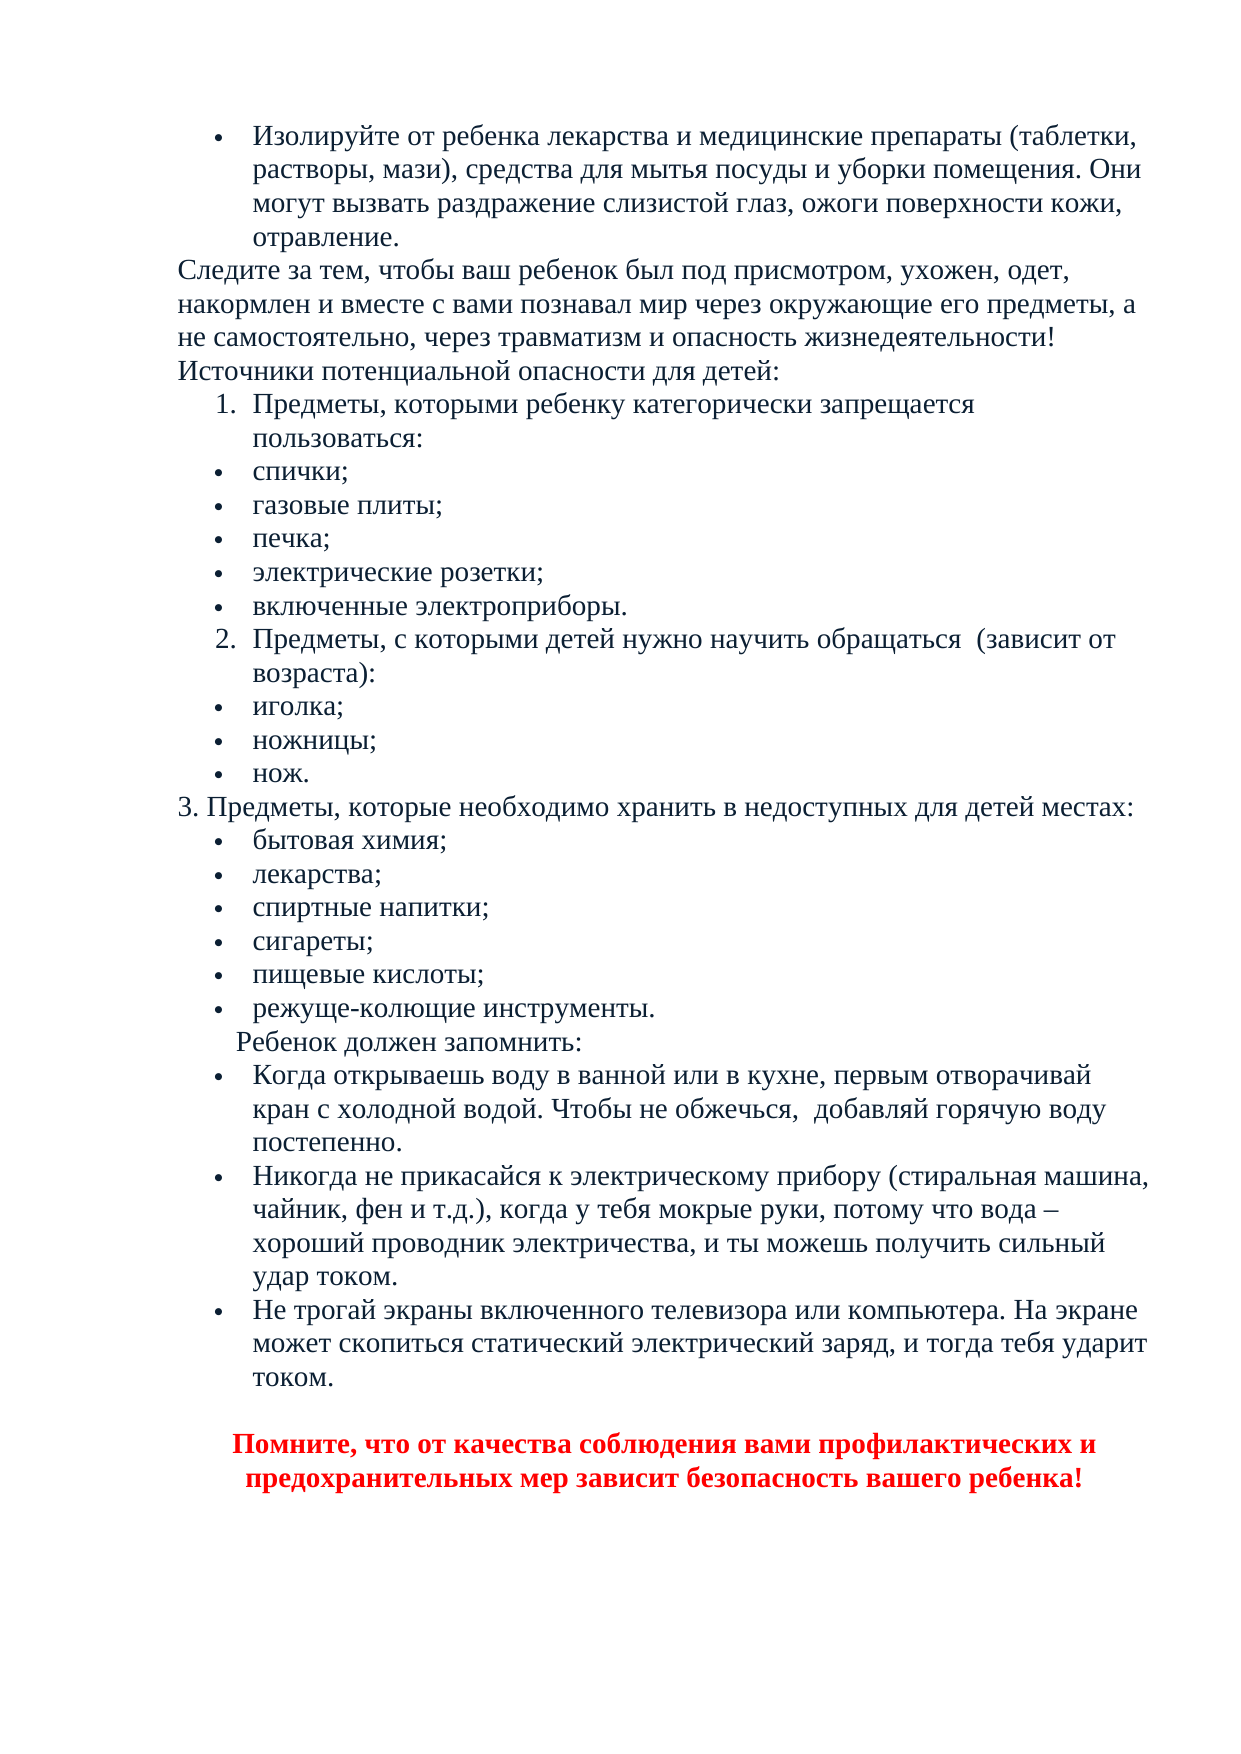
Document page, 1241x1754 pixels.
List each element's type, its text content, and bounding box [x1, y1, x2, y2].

list Предметы, с которыми детей нужно научить обращаться (зависит от возраста): [215, 621, 1152, 688]
list режуще-колющие инструменты. [215, 990, 1152, 1024]
list электрические розетки; [215, 554, 1152, 588]
list печка; [215, 521, 1152, 554]
list иголка; [215, 688, 1152, 722]
list включенные электроприборы. [215, 588, 1152, 621]
list нож. [215, 755, 1152, 789]
text Следите за тем, чтобы ваш ребенок был под присмотром, ухожен, одет, накормлен и вместе с вами познавал мир через окружающие его предметы, а не самостоятельно, через травматизм и опасность жизнедеятельности! [177, 252, 1152, 353]
text 3. Предметы, которые необходимо хранить в недоступных для детей местах: [177, 789, 1152, 822]
list бытовая химия; [215, 822, 1152, 856]
list ножницы; [215, 722, 1152, 755]
list Когда открываешь воду в ванной или в кухне, первым отворачивай кран с холодной водой. Чтобы не обжечься, добавляй горячую воду постепенно. [215, 1057, 1152, 1158]
list спички; [215, 453, 1152, 487]
list Не трогай экраны включенного телевизора или компьютера. На экране может скопиться статический электрический заряд, и тогда тебя ударит током. [215, 1292, 1152, 1393]
list Никогда не прикасайся к электрическому прибору (стиральная машина, чайник, фен и т.д.), когда у тебя мокрые руки, потому что вода – хороший проводник электричества, и ты можешь получить сильный удар током. [215, 1158, 1152, 1292]
list сигареты; [215, 923, 1152, 957]
list спиртные напитки; [215, 889, 1152, 923]
list Изолируйте от ребенка лекарства и медицинские препараты (таблетки, растворы, мази), средства для мытья посуды и уборки помещения. Они могут вызвать раздражение слизистой глаз, ожоги поверхности кожи, отравление. [215, 118, 1152, 252]
text Источники потенциальной опасности для детей: [177, 353, 1152, 386]
list лекарства; [215, 856, 1152, 889]
text Ребенок должен запомнить: [177, 1024, 1152, 1057]
text Помните, что от качества соблюдения вами профилактических и предохранительных мер зависит безопасность вашего ребенка! [177, 1426, 1152, 1493]
list пищевые кислоты; [215, 957, 1152, 990]
list Предметы, которыми ребенку категорически запрещается пользоваться: [215, 386, 1152, 453]
list газовые плиты; [215, 487, 1152, 521]
